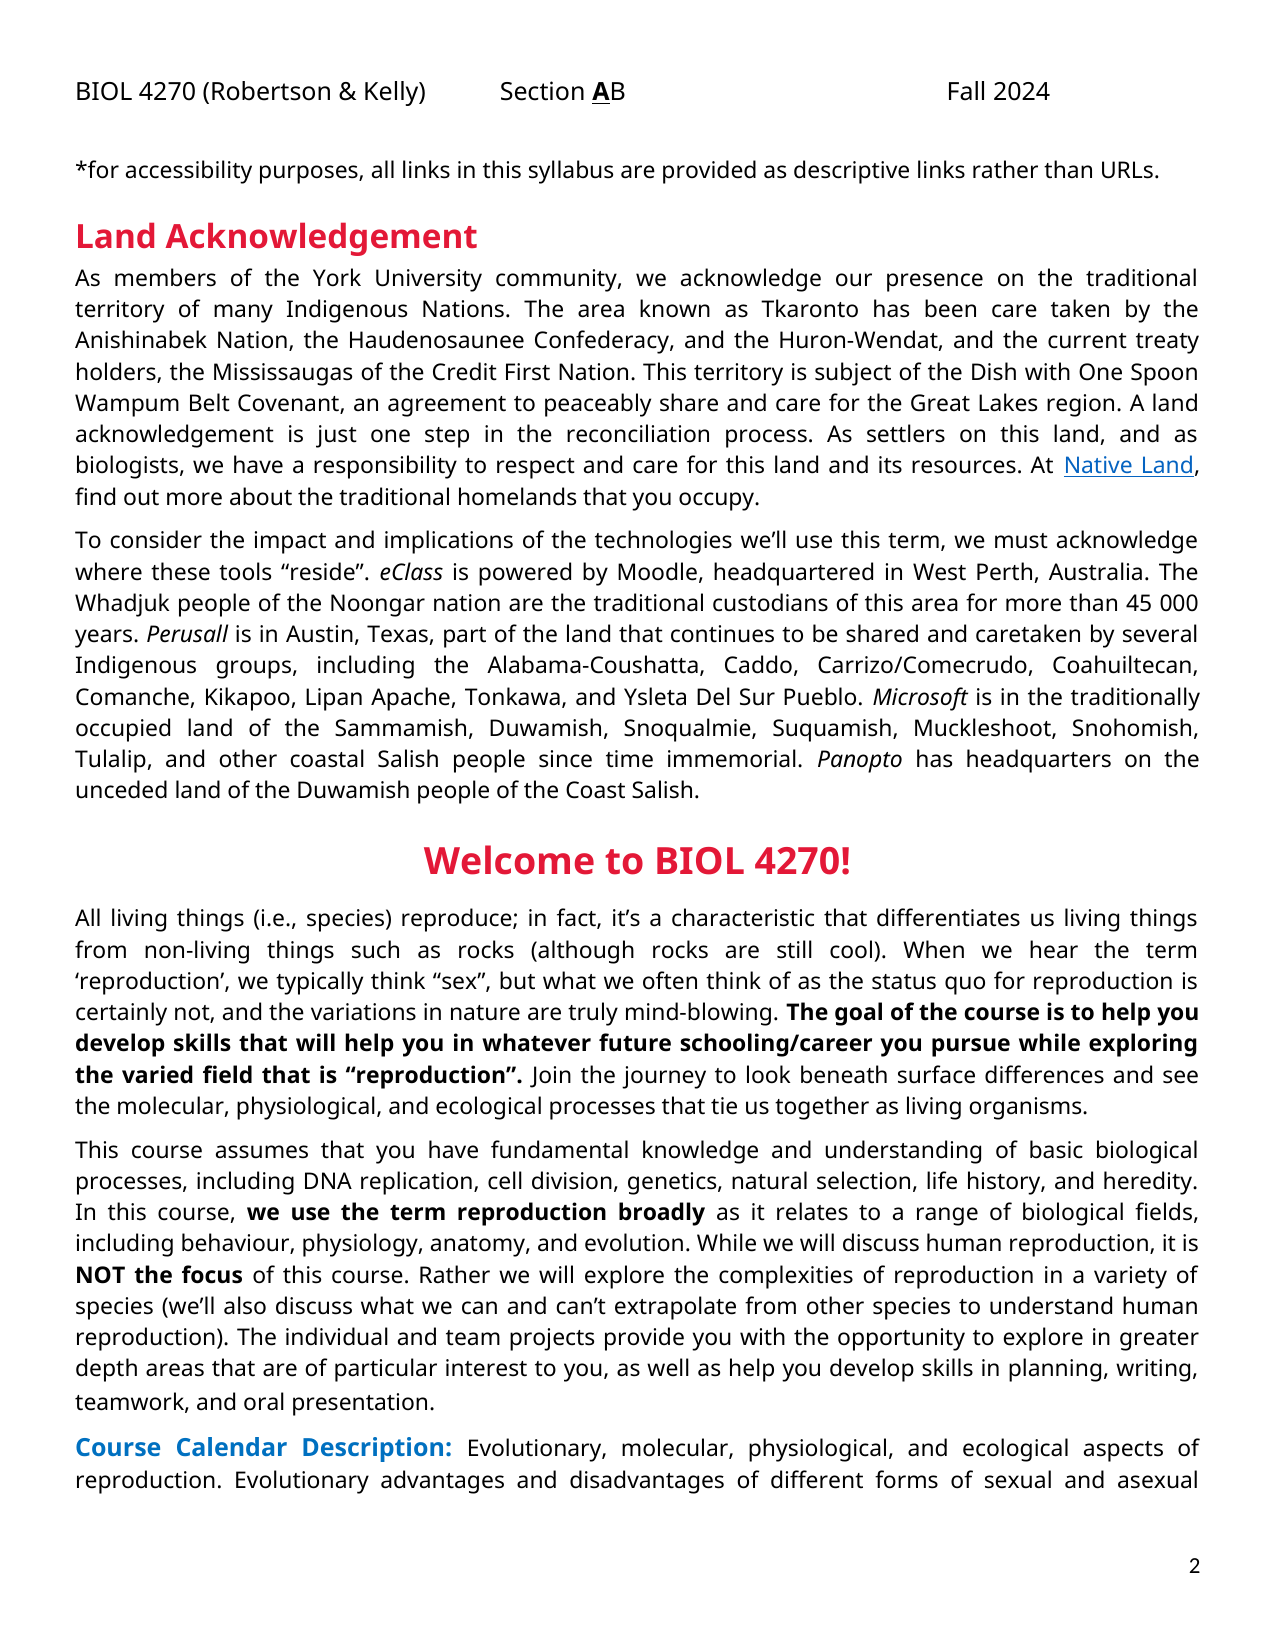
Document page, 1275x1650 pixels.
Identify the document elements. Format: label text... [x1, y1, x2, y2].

subtitle Welcome to BIOL 4270! [75, 835, 1200, 886]
subtitle Land Acknowledgement [75, 213, 1200, 258]
text All living things (i.e., species) reproduce; in fact, it’s a characteristic that differentiates us living things from non-living things such as rocks (although rocks are still cool). When we hear the term ‘reproduction’, we typically think “sex”, but what we often think of as the status quo for reproduction is certainly not, and the variations in nature are truly mind-blowing. The goal of the course is to help you develop skills that will help you in whatever future schooling/career you pursue while exploring the varied field that is “reproduction”. Join the journey to look beneath surface differences and see the molecular, physiological, and ecological processes that tie us together as living organisms. [75, 902, 1200, 1121]
text *for accessibility purposes, all links in this syllabus are provided as descriptive links rather than URLs. [75, 154, 1200, 185]
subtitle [75, 1430, 1200, 1495]
text As members of the York University community, we acknowledge our presence on the traditional territory of many Indigenous Nations. The area known as Tkaronto has been care taken by the Anishinabek Nation, the Haudenosaunee Confederacy, and the Huron-Wendat, and the current treaty holders, the Mississaugas of the Credit First Nation. This territory is subject of the Dish with One Spoon Wampum Belt Covenant, an agreement to peaceably share and care for the Great Lakes region. A land acknowledgement is just one step in the reconciliation process. As settlers on this land, and as biologists, we have a responsibility to respect and care for this land and its resources. At Native Land, find out more about the traditional homelands that you occupy. [75, 262, 1200, 512]
text This course assumes that you have fundamental knowledge and understanding of basic biological processes, including DNA replication, cell division, genetics, natural selection, life history, and heredity. In this course, we use the term reproduction broadly as it relates to a range of biological fields, including behaviour, physiology, anatomy, and evolution. While we will discuss human reproduction, it is NOT the focus of this course. Rather we will explore the complexities of reproduction in a variety of species (we’ll also discuss what we can and can’t extrapolate from other species to understand human reproduction). The individual and team projects provide you with the opportunity to explore in greater depth areas that are of particular interest to you, as well as help you develop skills in planning, writing, teamwork, and oral presentation. [75, 1133, 1200, 1418]
text To consider the impact and implications of the technologies we’ll use this term, we must acknowledge where these tools “reside”. eClass is powered by Moodle, headquartered in West Perth, Australia. The Whadjuk people of the Noongar nation are the traditional custodians of this area for more than 45 000 years. Perusall is in Austin, Texas, part of the land that continues to be shared and caretaken by several Indigenous groups, including the Alabama-Coushatta, Caddo, Carrizo/Comecrudo, Coahuiltecan, Comanche, Kikapoo, Lipan Apache, Tonkawa, and Ysleta Del Sur Pueblo. Microsoft is in the traditionally occupied land of the Sammamish, Duwamish, Snoqualmie, Suquamish, Muckleshoot, Snohomish, Tulalip, and other coastal Salish people since time immemorial. Panopto has headquarters on the unceded land of the Duwamish people of the Coast Salish. [75, 524, 1200, 806]
